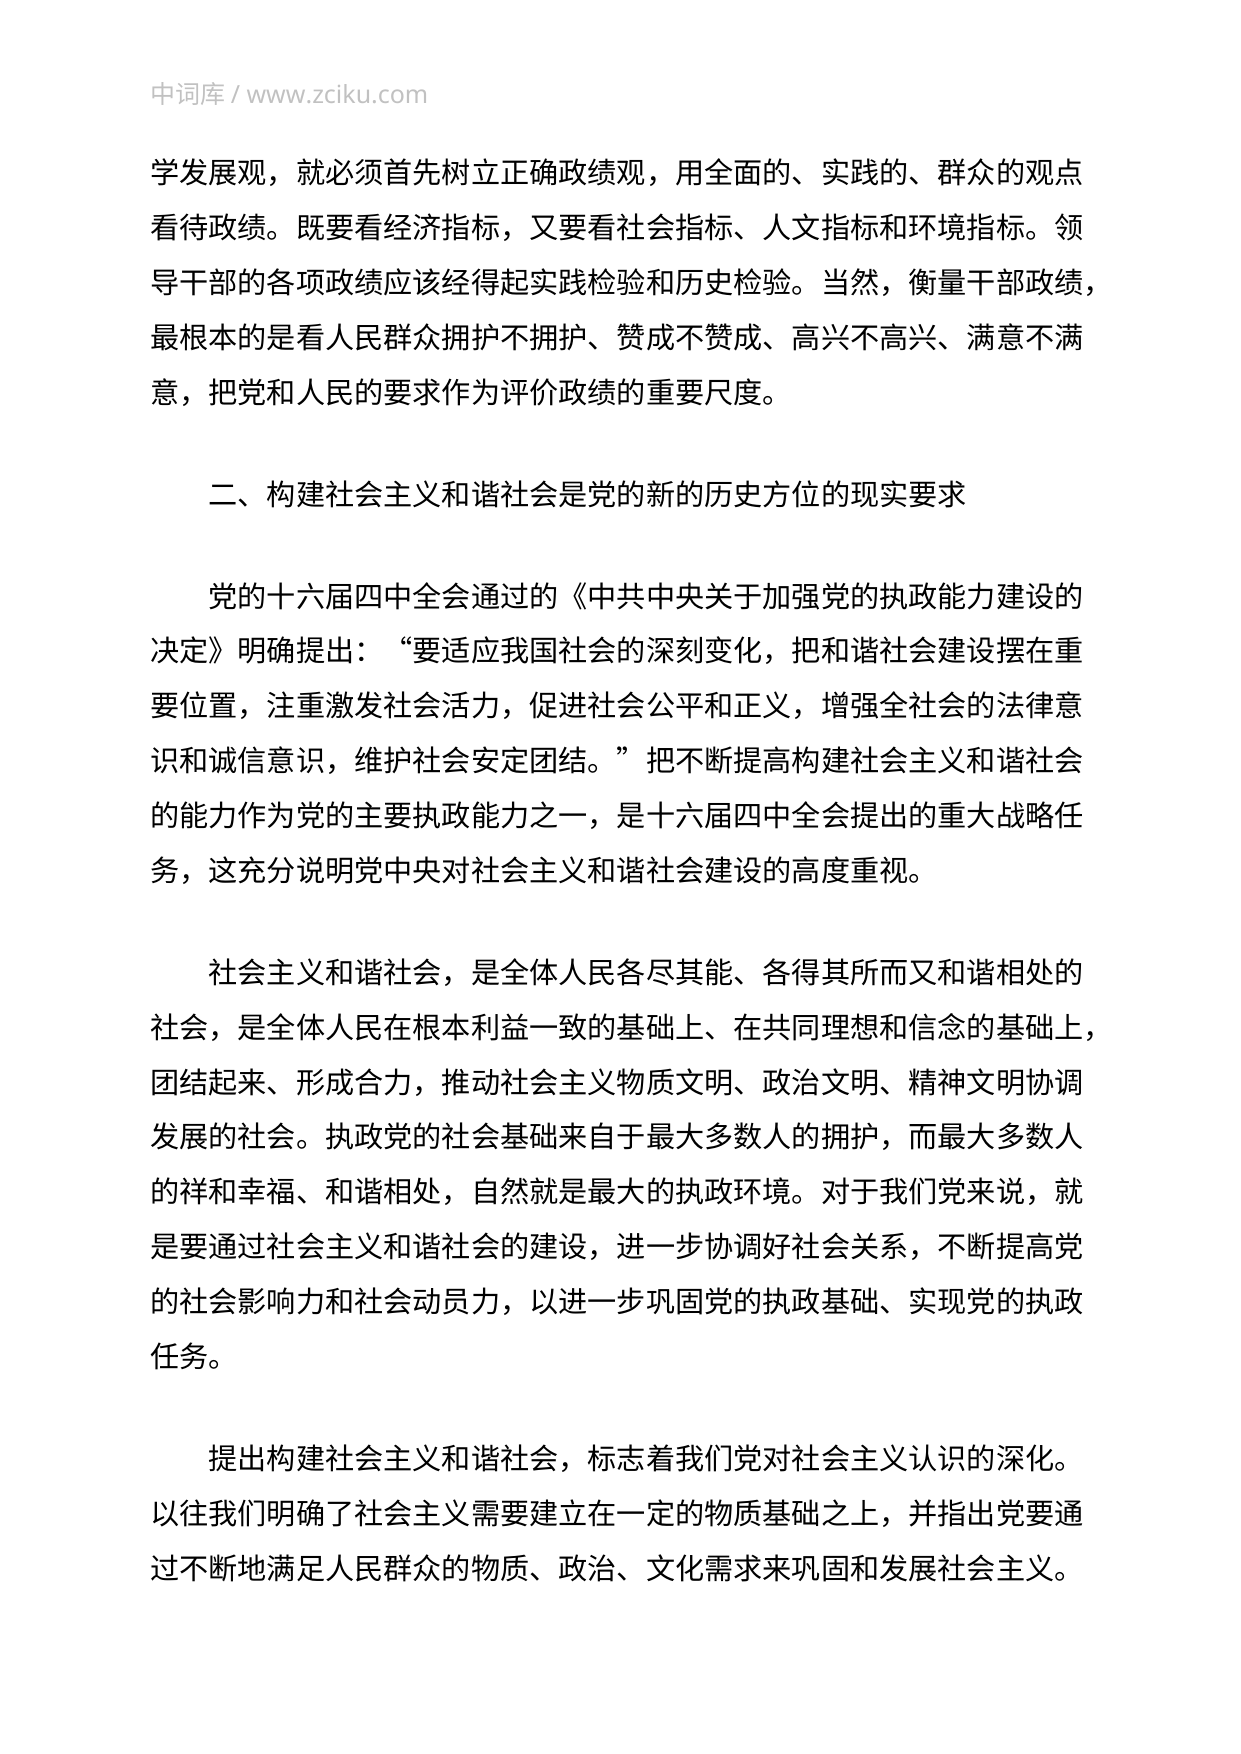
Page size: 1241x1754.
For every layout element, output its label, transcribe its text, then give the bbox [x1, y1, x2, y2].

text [150, 150, 1090, 412]
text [150, 1435, 1090, 1587]
text 二、构建社会主义和谐社会是党的新的历史方位的现实要求 [150, 471, 1090, 514]
text 党的十六届四中全会通过的《中共中央关于加强党的执政能力建设的决定》明确提出：“要适应我国社会的深刻变化，把和谐社会建设摆在重要位置，注重激发社会活力，促进社会公平和正义，增强全社会的法律意识和诚信意识，维护社会安定团结。”把不断提高构建社会主义和谐社会的能力作为党的主要执政能力之一，是十六届四中全会提出的重大战略任务，这充分说明党中央对社会主义和谐社会建设的高度重视。 [150, 573, 1090, 890]
text 社会主义和谐社会，是全体人民各尽其能、各得其所而又和谐相处的社会，是全体人民在根本利益一致的基础上、在共同理想和信念的基础上，团结起来、形成合力，推动社会主义物质文明、政治文明、精神文明协调发展的社会。执政党的社会基础来自于最大多数人的拥护，而最大多数人的祥和幸福、和谐相处，自然就是最大的执政环境。对于我们党来说，就是要通过社会主义和谐社会的建设，进一步协调好社会关系，不断提高党的社会影响力和社会动员力，以进一步巩固党的执政基础、实现党的执政任务。 [150, 949, 1090, 1376]
